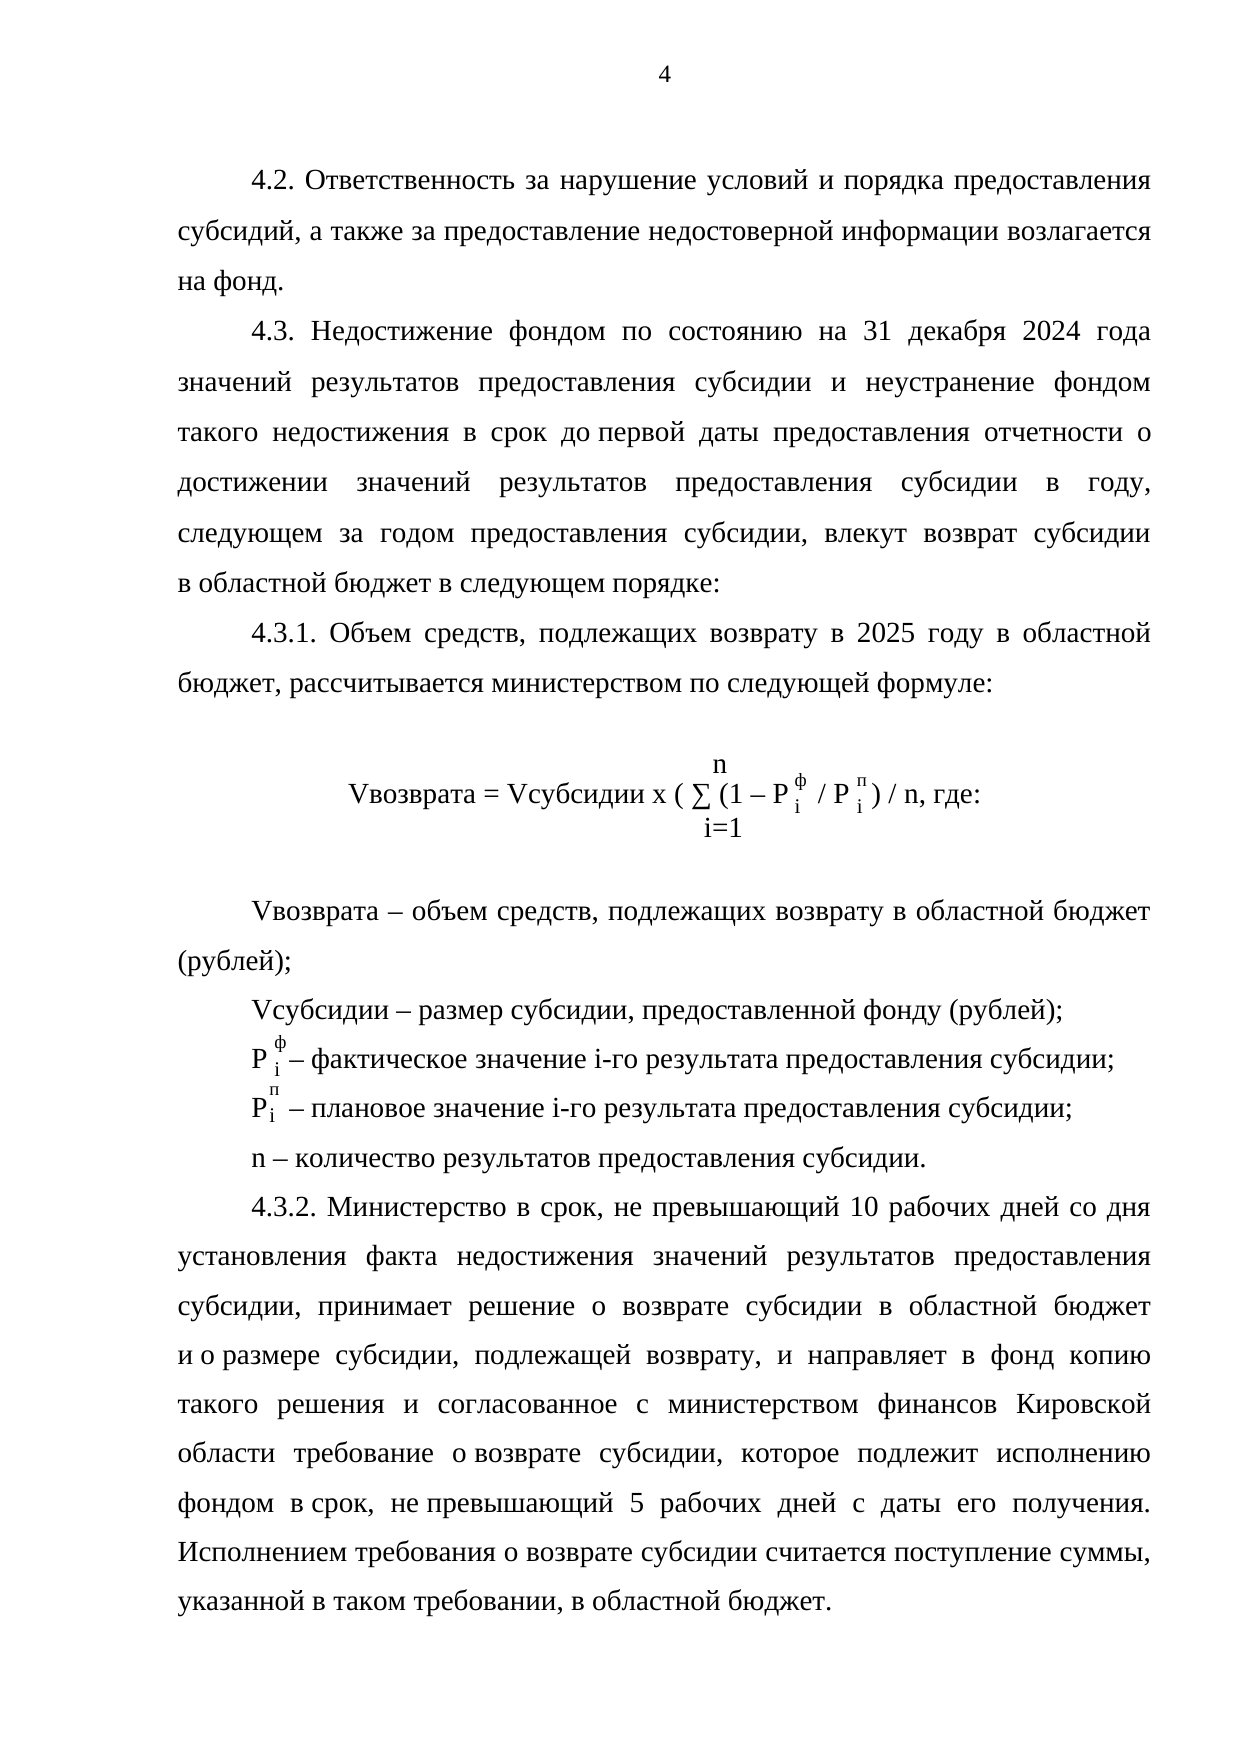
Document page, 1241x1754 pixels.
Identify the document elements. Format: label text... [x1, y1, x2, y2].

text i=1 [177, 810, 1152, 843]
text 4.3.2. Министерство в срок, не превышающий 10 рабочих дней со дня установления факта недостижения значений результатов предоставления субсидии, принимает решение о возврате субсидии в областной бюджет и о размере субсидии, подлежащей возврату, и направляет в фонд копию такого решения и согласованное с министерством финансов Кировской области требование о возврате субсидии, которое подлежит исполнению фондом в срок, не превышающий 5 рабочих дней с даты его получения. Исполнением требования о возврате субсидии считается поступление суммы, указанной в таком требовании, в областной бюджет. [177, 1189, 1152, 1617]
text Vсубсидии – размер субсидии, предоставленной фонду (рублей); [177, 992, 1152, 1026]
text 4.3.1. Объем средств, подлежащих возврату в 2025 году в областной бюджет, рассчитывается министерством по следующей формуле: [177, 615, 1152, 699]
text n [177, 749, 1152, 779]
text Р – плановое значение i-го результата предоставления субсидии; [177, 1091, 1152, 1124]
text Vвозврата = Vсубсидии х ( ∑ (1 – Р / P ) / n, где: [177, 779, 1152, 810]
text 4.3. Недостижение фондом по состоянию на 31 декабря 2024 года значений результатов предоставления субсидии и неустранение фондом такого недостижения в срок до первой даты предоставления отчетности о достижении значений результатов предоставления субсидии в году, следующем за годом предоставления субсидии, влекут возврат субсидии в областной бюджет в следующем порядке: [177, 313, 1152, 598]
text Р – фактическое значение i-го результата предоставления субсидии; [177, 1041, 1152, 1075]
text n – количество результатов предоставления субсидии. [177, 1140, 1152, 1173]
text Vвозврата – объем средств, подлежащих возврату в областной бюджет (рублей); [177, 893, 1152, 976]
text 4.2. Ответственность за нарушение условий и порядка предоставления субсидий, а также за предоставление недостоверной информации возлагается на фонд. [177, 162, 1152, 297]
